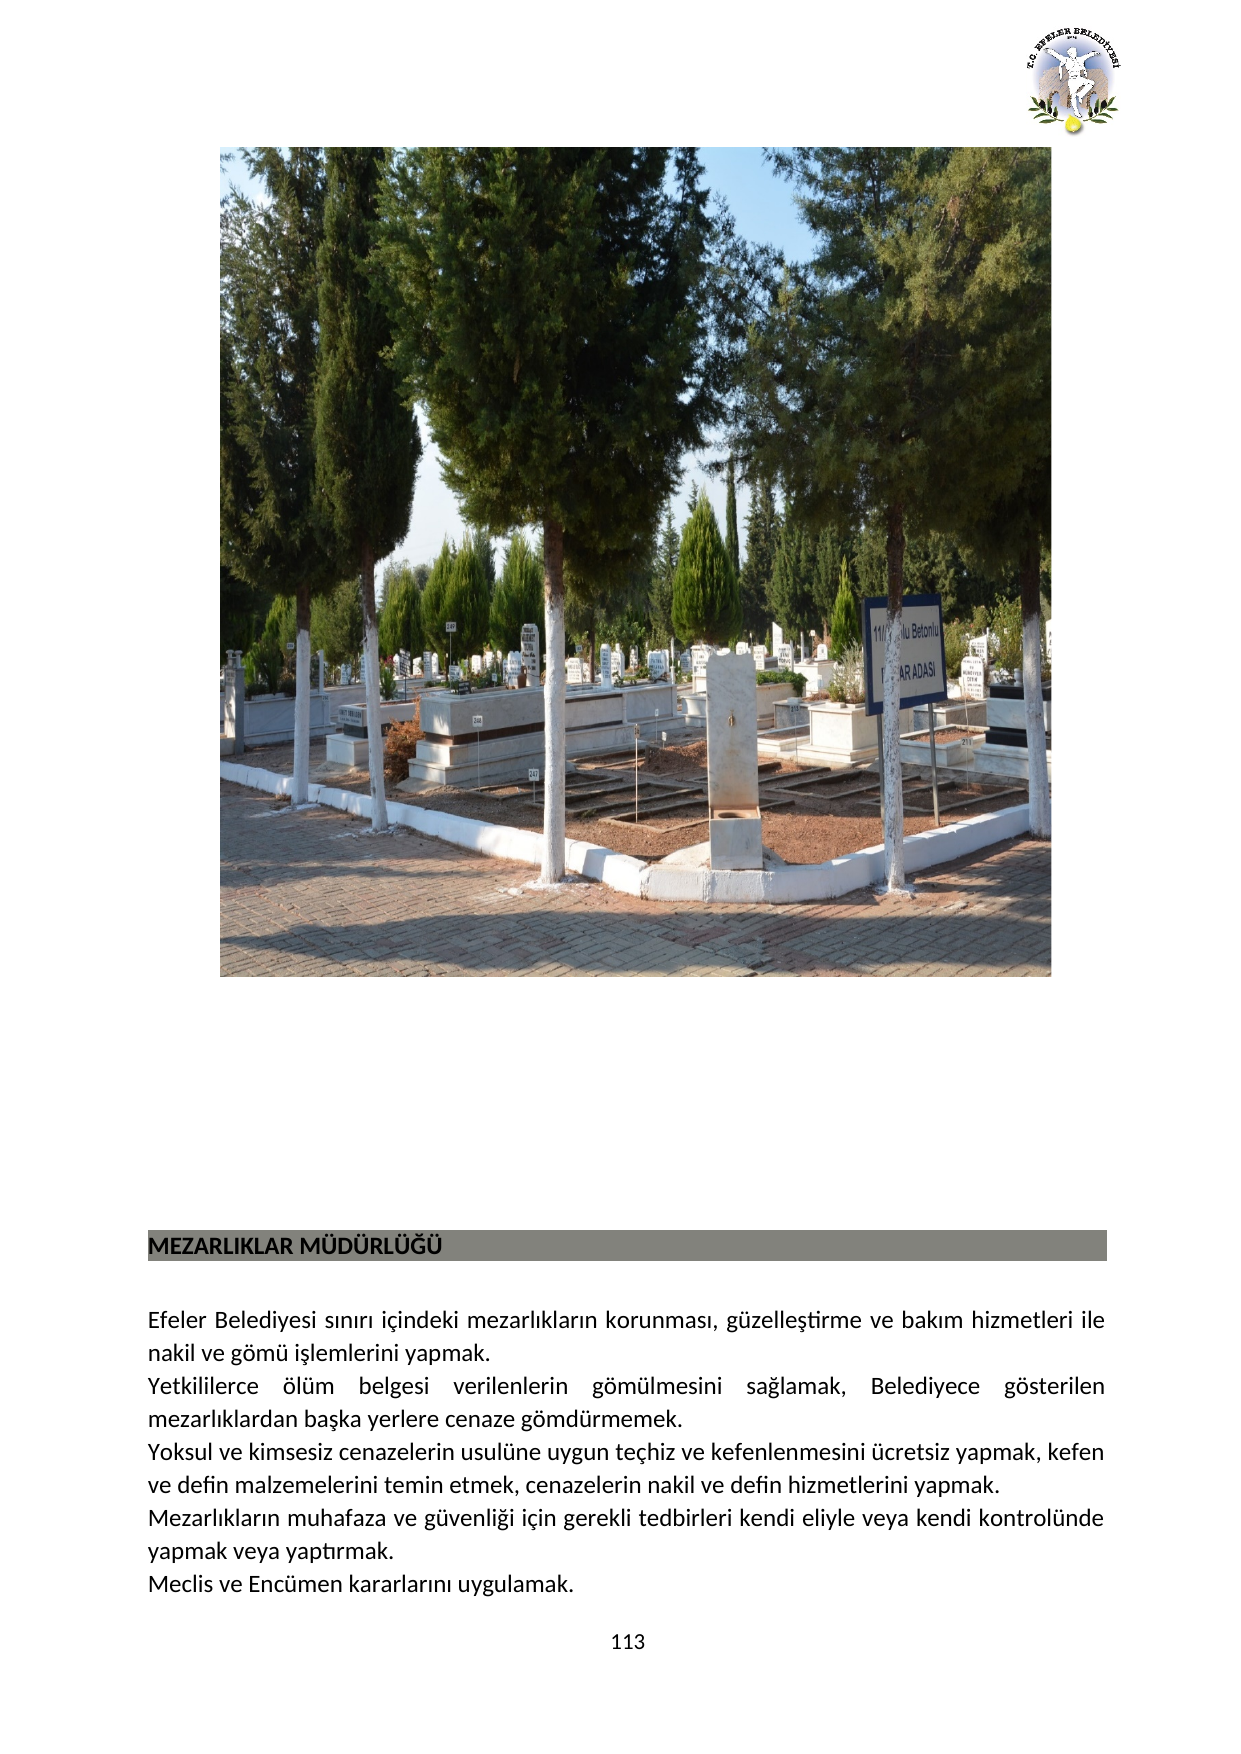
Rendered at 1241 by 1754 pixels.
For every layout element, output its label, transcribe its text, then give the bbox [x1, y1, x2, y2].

picture [220, 147, 1052, 977]
picture [1026, 26, 1121, 139]
subtitle MEZARLIKLAR MÜDÜRLÜĞÜ [148, 1230, 1107, 1261]
text Efeler Belediyesi sınırı içindeki mezarlıkların korunması, güzelleştirme ve bakım hizmetleri ile nakil ve gömü işlemlerini yapmak. [148, 1304, 1106, 1368]
text Mezarlıkların muhafaza ve güvenliği için gerekli tedbirleri kendi eliyle veya kendi kontrolünde yapmak veya yaptırmak. [148, 1502, 1106, 1565]
text Yoksul ve kimsesiz cenazelerin usulüne uygun teçhiz ve kefenlenmesini ücretsiz yapmak, kefen ve defin malzemelerini temin etmek, cenazelerin nakil ve defin hizmetlerini yapmak. [148, 1436, 1106, 1499]
text Meclis ve Encümen kararlarını uygulamak. [148, 1568, 1106, 1598]
text Yetkililerce ölüm belgesi verilenlerin gömülmesini sağlamak, Belediyece gösterilen mezarlıklardan başka yerlere cenaze gömdürmemek. [148, 1370, 1106, 1434]
